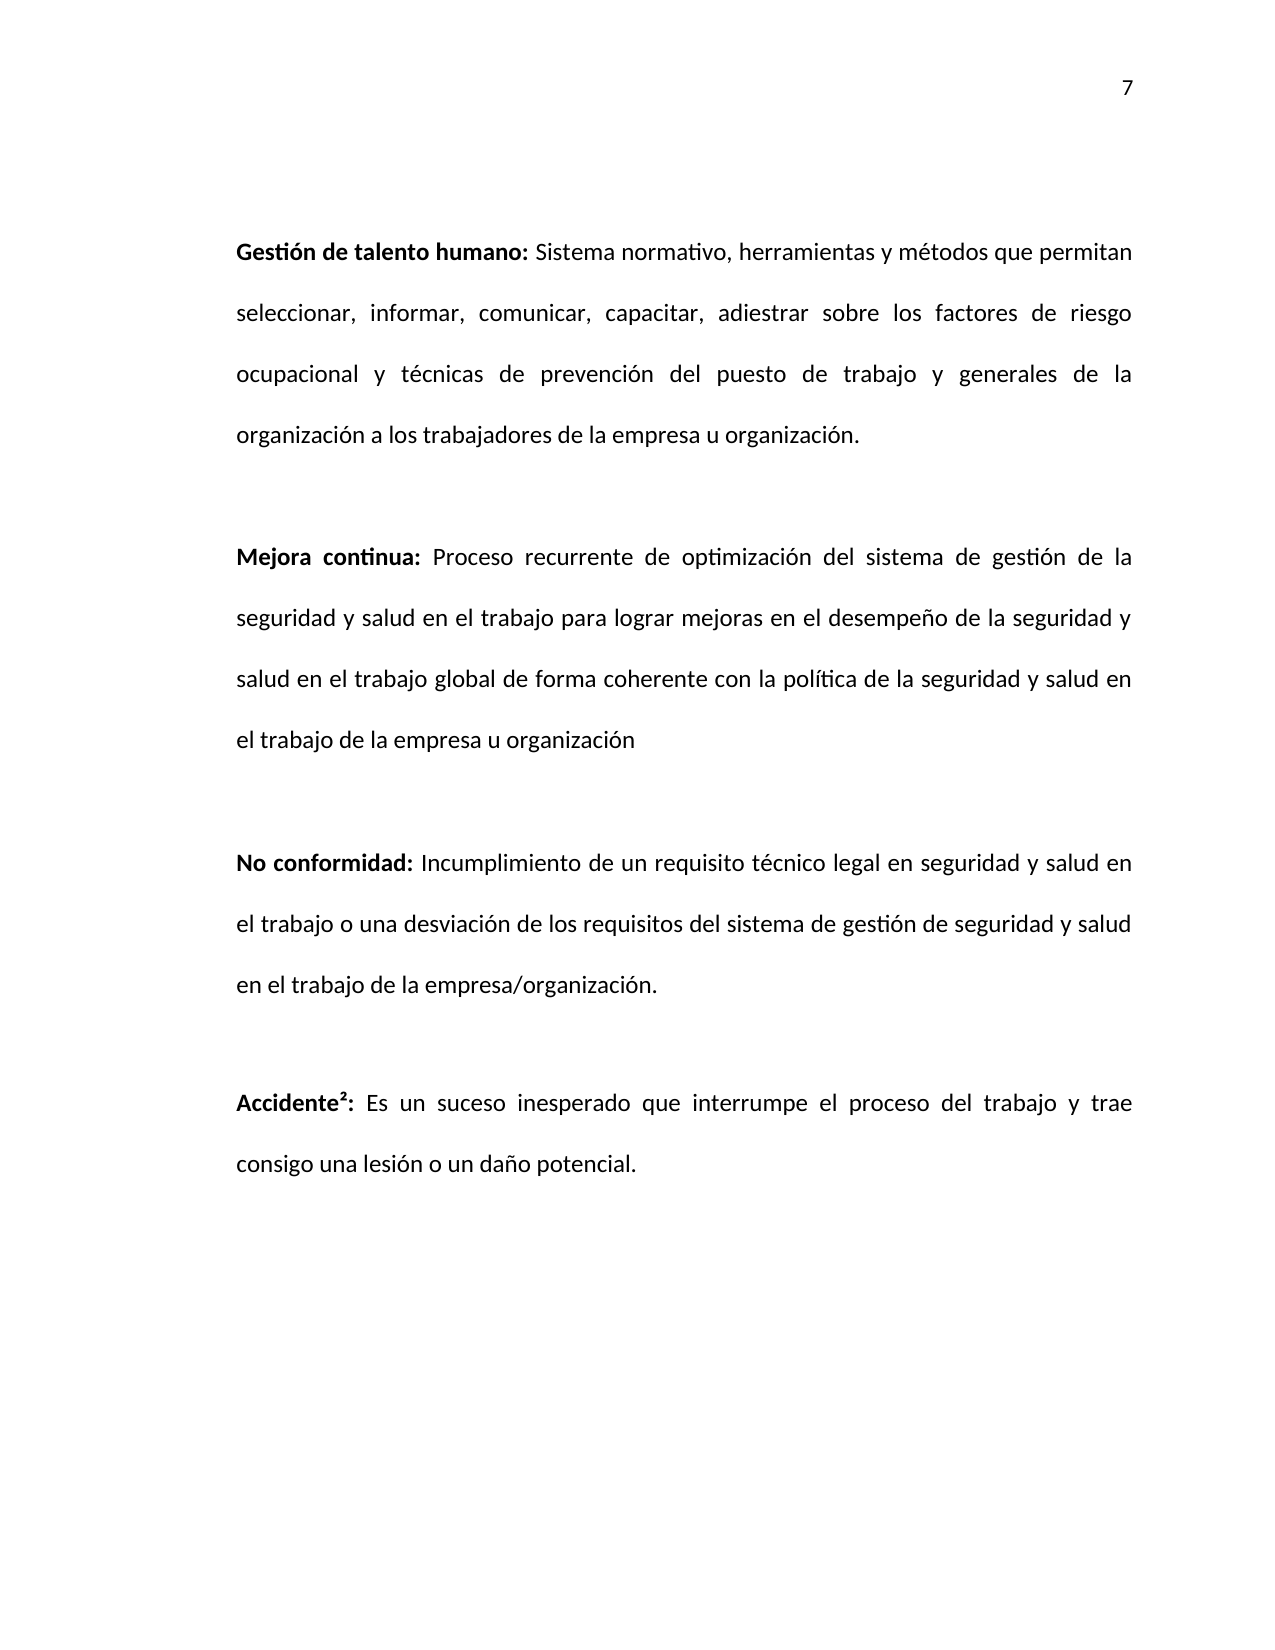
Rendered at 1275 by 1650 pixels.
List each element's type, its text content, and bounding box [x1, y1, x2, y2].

text No conformidad: Incumplimiento de un requisito técnico legal en seguridad y salud en el trabajo o una desviación de los requisitos del sistema de gestión de seguridad y salud en el trabajo de la empresa/organización. [236, 847, 1133, 999]
text Gestión de talento humano: Sistema normativo, herramientas y métodos que permitan seleccionar, informar, comunicar, capacitar, adiestrar sobre los factores de riesgo ocupacional y técnicas de prevención del puesto de trabajo y generales de la organización a los trabajadores de la empresa u organización. [236, 236, 1133, 450]
text Accidente²: Es un suceso inesperado que interrumpe el proceso del trabajo y trae consigo una lesión o un daño potencial. [236, 1087, 1133, 1179]
text Mejora continua: Proceso recurrente de optimización del sistema de gestión de la seguridad y salud en el trabajo para lograr mejoras en el desempeño de la seguridad y salud en el trabajo global de forma coherente con la política de la seguridad y salud en el trabajo de la empresa u organización [236, 541, 1133, 755]
